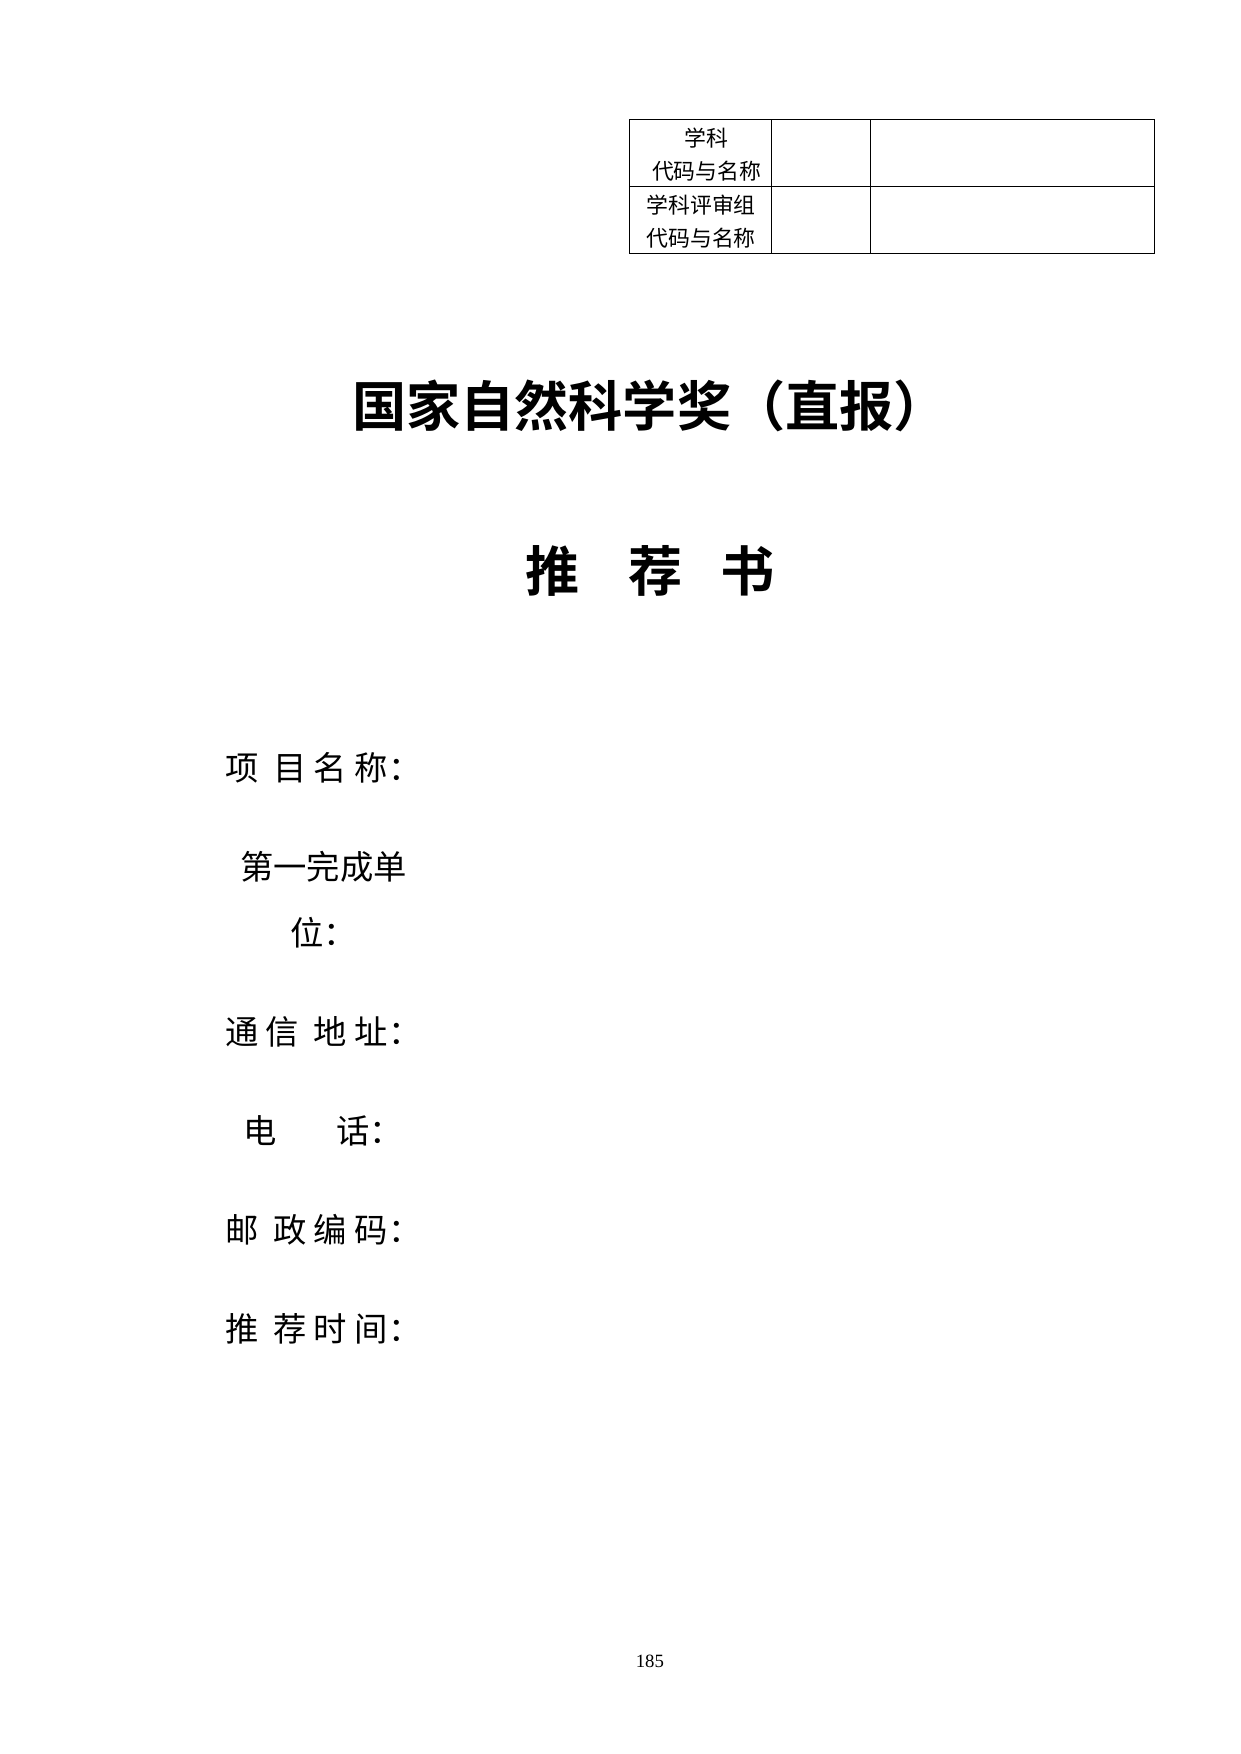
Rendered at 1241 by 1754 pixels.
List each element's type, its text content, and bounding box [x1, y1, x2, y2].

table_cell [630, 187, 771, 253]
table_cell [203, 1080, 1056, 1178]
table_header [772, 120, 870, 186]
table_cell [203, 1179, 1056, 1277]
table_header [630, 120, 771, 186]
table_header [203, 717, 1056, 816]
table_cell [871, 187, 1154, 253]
text 推 荐 书 [148, 518, 1152, 618]
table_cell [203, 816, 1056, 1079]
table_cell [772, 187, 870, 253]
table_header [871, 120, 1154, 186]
text 国家自然科学奖（直报） [148, 353, 1152, 452]
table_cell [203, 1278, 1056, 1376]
